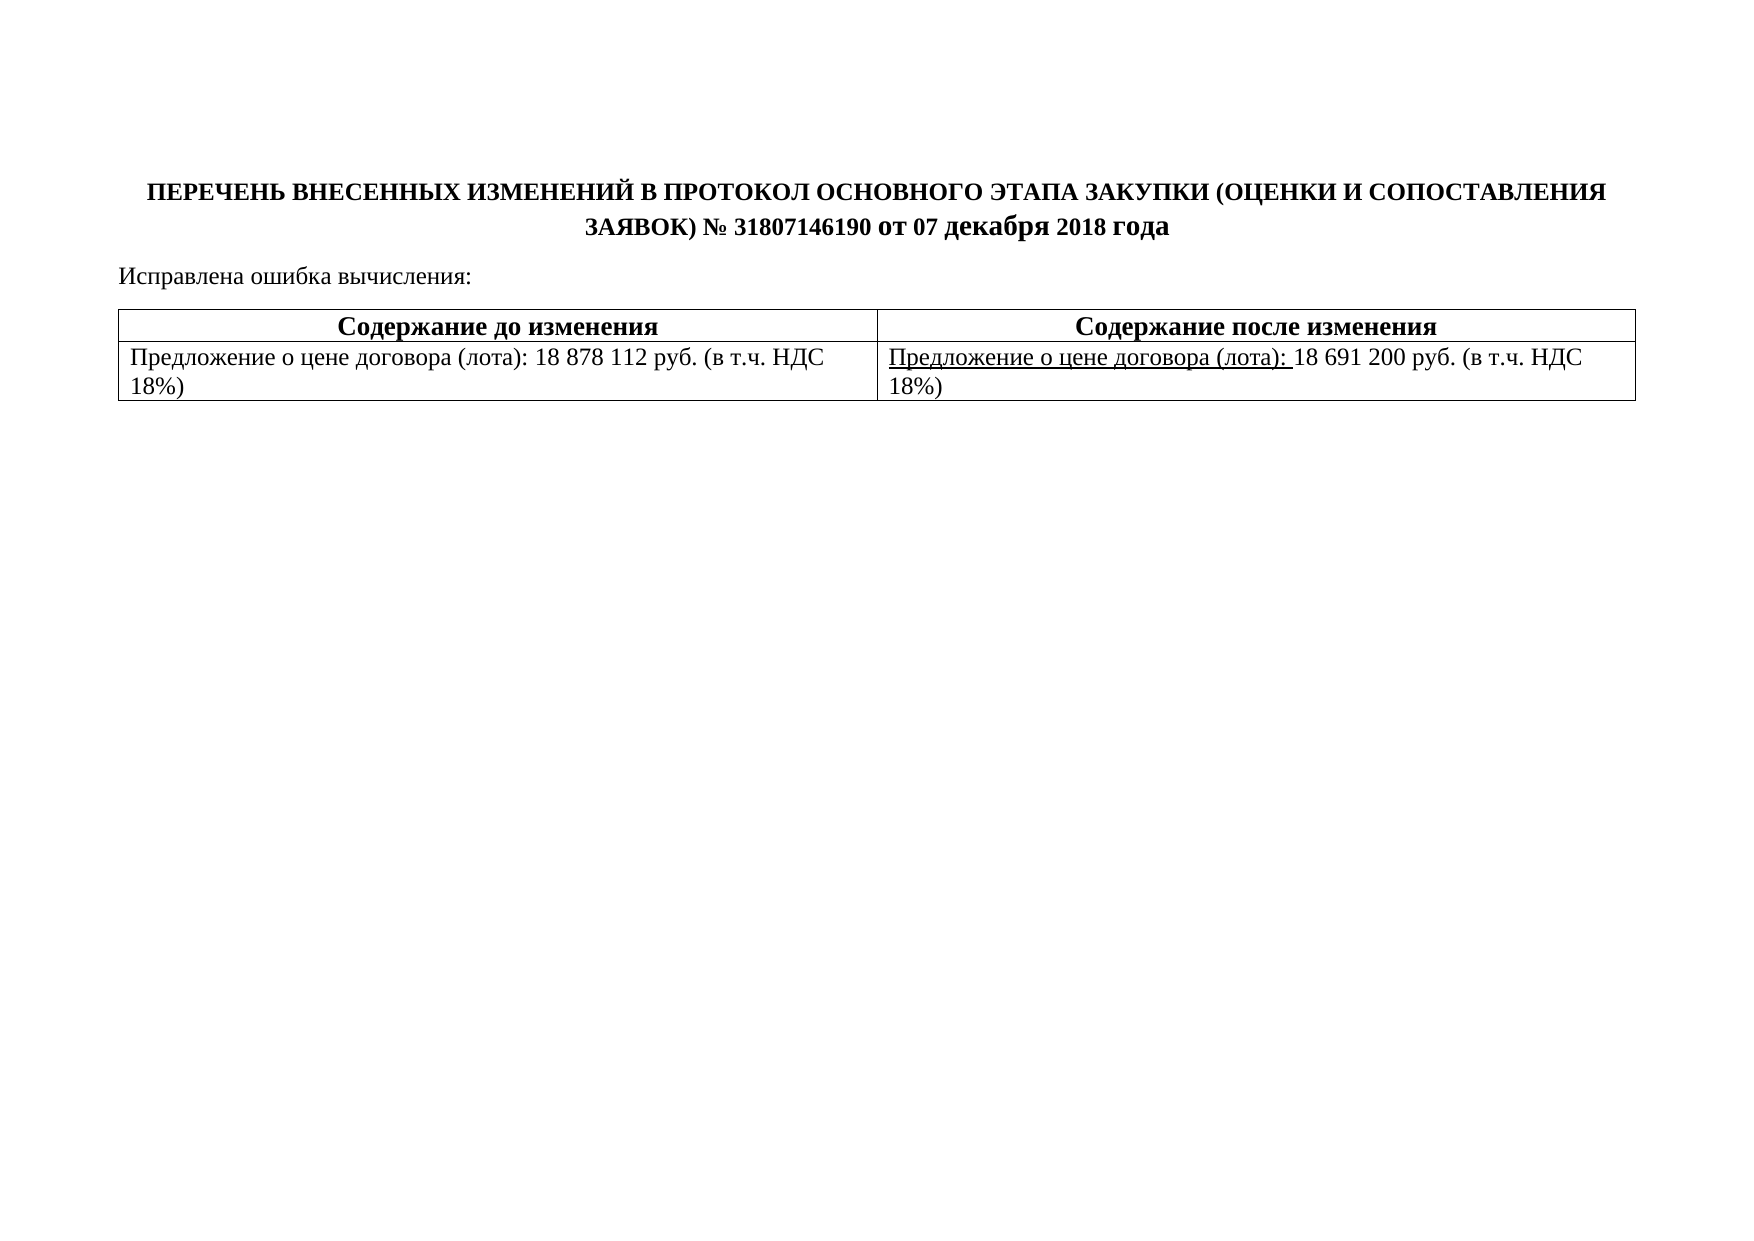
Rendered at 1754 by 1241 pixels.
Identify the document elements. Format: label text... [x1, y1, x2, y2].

table_header Содержание после изменения [878, 310, 1635, 341]
table_header Содержание до изменения [119, 310, 877, 341]
table_cell Предложение о цене договора (лота): 18 691 200 руб. (в т.ч. НДС 18%) [878, 342, 1635, 400]
text ПЕРЕЧЕНЬ ВНЕСЕННЫХ ИЗМЕНЕНИЙ В ПРОТОКОЛ ОСНОВНОГО ЭТАПА ЗАКУПКИ (ОЦЕНКИ И СОПОСТАВЛЕНИЯ ЗАЯВОК) № 31807146190 от 07 декабря 2018 года [118, 177, 1636, 242]
text Исправлена ошибка вычисления: [118, 261, 1636, 290]
table_cell Предложение о цене договора (лота): 18 878 112 руб. (в т.ч. НДС 18%) [119, 342, 877, 400]
